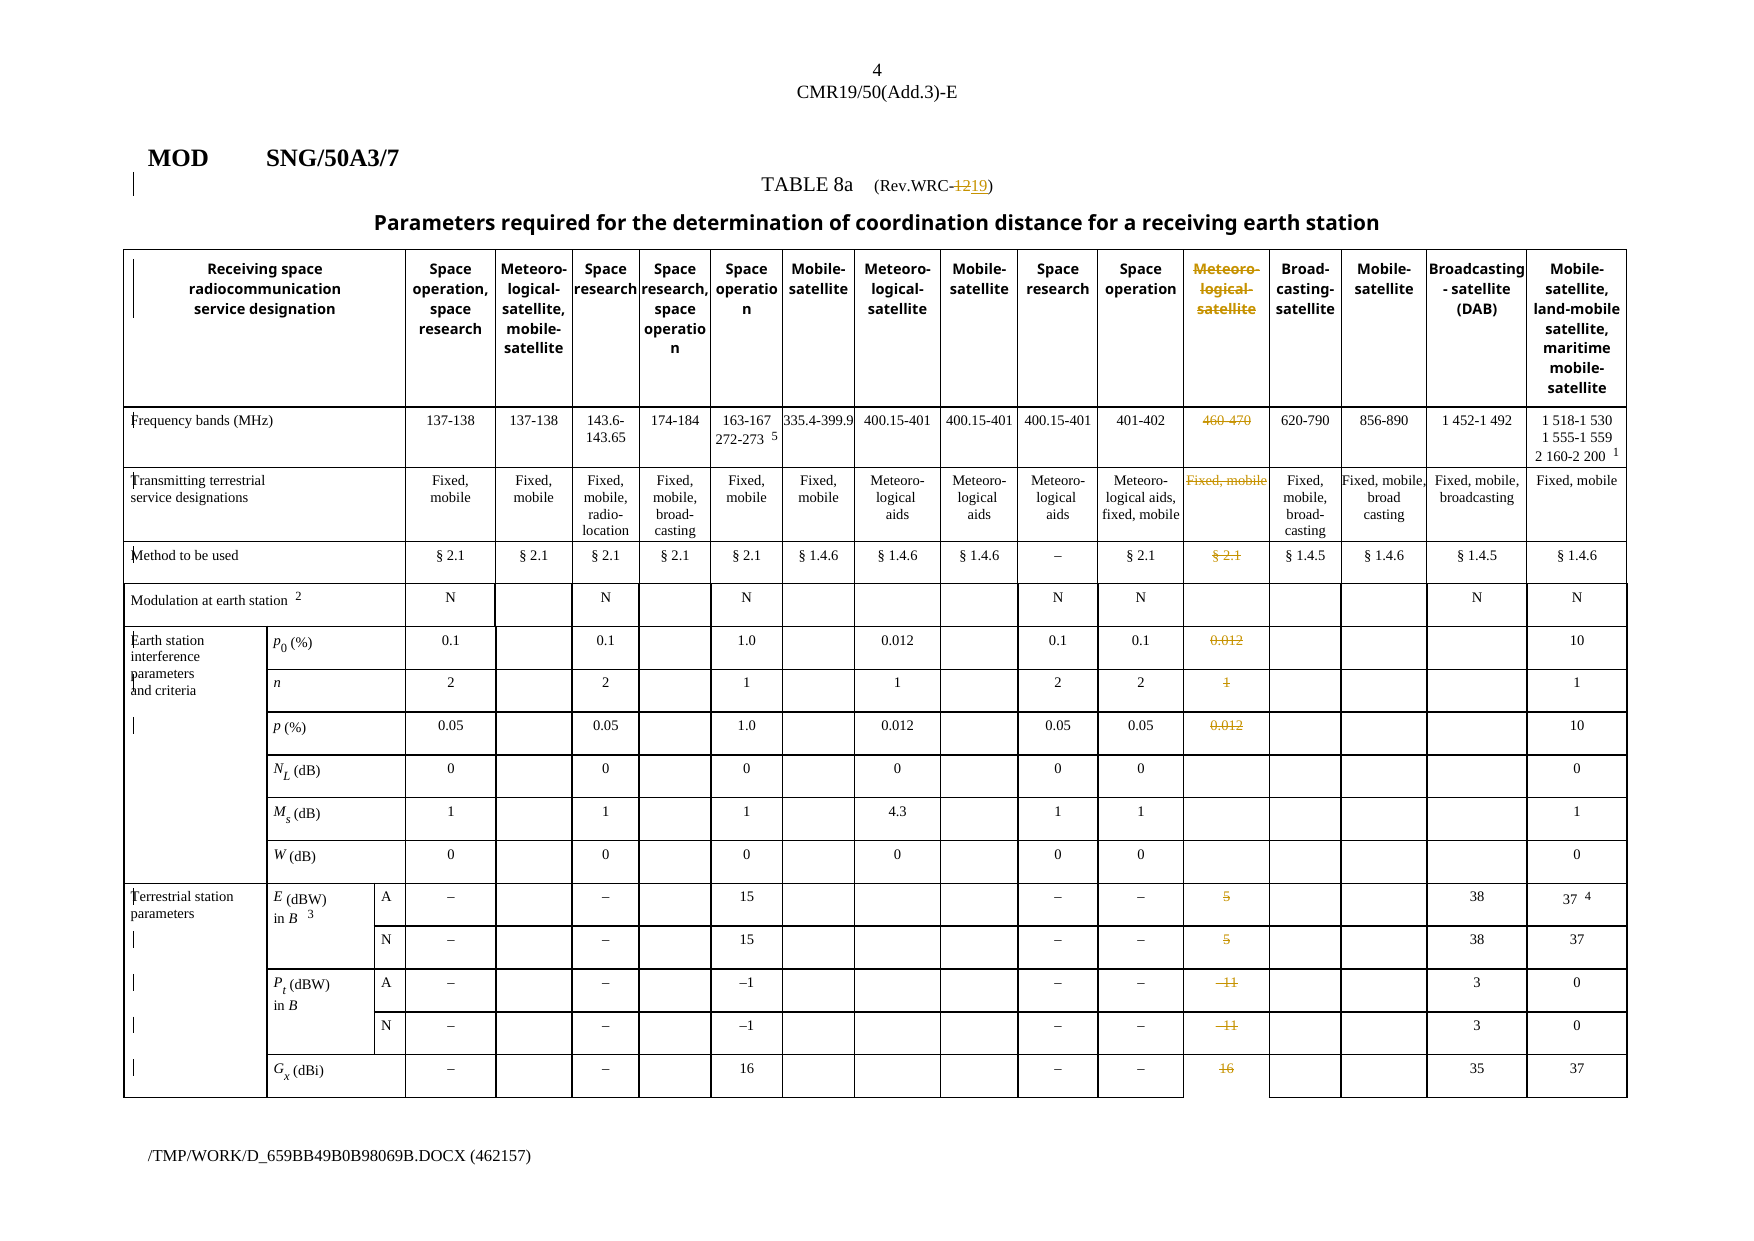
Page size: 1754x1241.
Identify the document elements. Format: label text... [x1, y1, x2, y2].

table_cell [640, 841, 710, 882]
table_cell [1428, 756, 1526, 797]
table_cell 16 [712, 1055, 782, 1097]
table_header [1184, 250, 1269, 406]
table_cell [1342, 584, 1426, 626]
table_cell 1.0 [712, 627, 782, 668]
table_cell 0 [1528, 1013, 1626, 1054]
table_cell [941, 756, 1017, 797]
text MOD SNG/50A3/7#50199 [148, 143, 1606, 172]
table_cell [1184, 756, 1269, 797]
table_cell [783, 927, 854, 968]
table_cell 1 [1019, 798, 1097, 840]
table_cell 15 [712, 927, 782, 968]
table_cell 35 [1428, 1055, 1526, 1097]
table_cell [783, 884, 854, 925]
table_cell E (dBW) in B 3 [268, 884, 374, 968]
table_cell [941, 713, 1017, 754]
table_cell [1270, 1055, 1340, 1097]
table_cell [1342, 970, 1426, 1011]
table_cell –1 [712, 970, 782, 1011]
table_cell – [1019, 1055, 1097, 1097]
table_cell N [1428, 584, 1526, 626]
table_cell Fixed, mobile [783, 468, 854, 541]
table_cell [1270, 670, 1340, 711]
table_cell [941, 584, 1017, 626]
table_cell 0 [712, 756, 782, 797]
table_cell Frequency bands (MHz) [124, 408, 405, 467]
table_cell – [573, 1013, 638, 1054]
table_cell [1184, 884, 1269, 925]
table_cell [1342, 927, 1426, 968]
table_cell [1342, 627, 1426, 668]
table_header Broadcasting- satellite (DAB) [1427, 250, 1526, 406]
table_cell § 2.1 [496, 542, 572, 583]
table_header Space research, space operation [640, 250, 710, 406]
table_header Space research [1018, 250, 1097, 406]
table_cell 0 [1019, 841, 1097, 882]
table_cell [783, 970, 854, 1011]
table_cell N [573, 584, 638, 626]
table_cell [1342, 798, 1426, 840]
table_cell [1184, 670, 1269, 711]
table_cell Fixed, mobile, broad-casting [1270, 468, 1341, 541]
table_cell 0 [1099, 756, 1183, 797]
table_cell [783, 1055, 854, 1097]
table_cell [497, 798, 571, 840]
table_cell 400.15-401 [855, 408, 940, 467]
table_cell – [1019, 927, 1097, 968]
table_cell – [573, 884, 638, 925]
table_cell [1184, 927, 1269, 968]
table_cell Fixed, mobile, broadcasting [1427, 468, 1526, 541]
table_cell [1184, 468, 1269, 541]
table_cell 0.05 [1099, 713, 1183, 754]
table_cell [640, 884, 710, 925]
table_cell [497, 713, 571, 754]
table_cell 137-138 [406, 408, 495, 467]
table_header Receiving space radiocommunication service designation [124, 250, 405, 406]
table_cell [1184, 408, 1269, 467]
table_cell 401-402 [1098, 408, 1183, 467]
table_cell Fixed, mobile, broad casting [1342, 468, 1426, 541]
table_cell Fixed, mobile [406, 468, 495, 541]
table_cell 0 [712, 841, 782, 882]
table_cell § 1.4.6 [1527, 542, 1626, 583]
table_cell 37 4 [1528, 884, 1626, 925]
table_cell [1342, 1013, 1426, 1054]
table_cell – [406, 1055, 495, 1097]
table_cell [1342, 756, 1426, 797]
table_header Mobile-satellite [1342, 250, 1426, 406]
table_cell N [375, 1013, 405, 1054]
table_cell 37 [1528, 1055, 1626, 1097]
table_cell [374, 627, 405, 668]
table_cell [1428, 798, 1526, 840]
table_cell [1342, 884, 1426, 925]
table_header Meteoro-logical-satellite [855, 250, 940, 406]
table_cell [374, 670, 405, 711]
table_cell [1342, 841, 1426, 882]
table_cell [1270, 970, 1340, 1011]
table_cell [1270, 627, 1340, 668]
table_cell [941, 841, 1017, 882]
table_cell [1270, 841, 1340, 882]
table_cell 1 [1099, 798, 1183, 840]
table_cell 1 452-1 492 [1427, 408, 1526, 467]
table_cell 1 [855, 670, 940, 711]
table_cell 1 [712, 670, 782, 711]
table_cell Fixed, mobile [496, 468, 572, 541]
table_cell Meteoro-logical aids [855, 468, 940, 541]
text TABLE 8a (Rev.WRC-) [148, 172, 1606, 196]
table_cell 1 [1528, 670, 1626, 711]
table_cell – [1099, 970, 1183, 1011]
table_cell 0 [1528, 970, 1626, 1011]
table_header Space operation [1098, 250, 1183, 406]
table_cell Transmitting terrestrial service designations [124, 468, 405, 541]
table_header Space research [573, 250, 639, 406]
table_cell 2 [1019, 670, 1097, 711]
table_cell [1184, 713, 1269, 754]
table_cell [941, 970, 1017, 1011]
table_cell 37 [1528, 927, 1626, 968]
table_cell [1184, 841, 1269, 882]
table_cell [497, 756, 571, 797]
table_cell [855, 970, 940, 1011]
table_cell [640, 798, 710, 840]
table_cell N [406, 584, 494, 626]
table_cell § 1.4.6 [855, 542, 940, 583]
table_cell 856-890 [1342, 408, 1426, 467]
table_cell 0.05 [573, 713, 638, 754]
table_cell Terrestrial station parameters [125, 884, 266, 1097]
table_cell 163-167 272-273 5 [711, 408, 782, 467]
table_cell – [406, 927, 495, 968]
table_cell [855, 927, 940, 968]
table_header Mobile-satellite [941, 250, 1017, 406]
table_cell § 2.1 [1098, 542, 1183, 583]
table_cell 10 [1528, 713, 1626, 754]
table_cell Ms (dB) [268, 798, 374, 840]
table_cell 2 [573, 670, 638, 711]
table_cell [941, 798, 1017, 840]
table_cell A [375, 970, 405, 1011]
table_cell – [573, 927, 638, 968]
table_cell – [1099, 884, 1183, 925]
table_cell [497, 1013, 571, 1054]
table_cell Fixed, mobile, radio-location [573, 468, 639, 541]
table_cell – [406, 970, 495, 1011]
table_cell [640, 584, 710, 626]
table_cell [374, 1055, 405, 1097]
table_cell Earth station interference parameters and criteria [125, 627, 266, 882]
table_cell [1184, 627, 1269, 668]
table_cell Fixed, mobile [711, 468, 782, 541]
table_cell [783, 841, 854, 882]
table_cell [1184, 584, 1269, 626]
table_cell [374, 841, 405, 882]
table_cell § 2.1 [406, 542, 495, 583]
table_cell [1184, 1013, 1269, 1054]
table_cell 0 [1019, 756, 1097, 797]
table_cell [497, 927, 571, 968]
table_cell 0.1 [1019, 627, 1097, 668]
table_cell 0 [573, 841, 638, 882]
table_cell 0 [1528, 756, 1626, 797]
table_cell [941, 670, 1017, 711]
table_cell W (dB) [268, 841, 374, 882]
table_cell [941, 627, 1017, 668]
table_cell 38 [1428, 927, 1526, 968]
table_cell [783, 798, 854, 840]
table_cell [497, 884, 571, 925]
table_cell – [573, 970, 638, 1011]
table_cell [497, 841, 571, 882]
table_cell 1 [1528, 798, 1626, 840]
table_cell 0.1 [406, 627, 495, 668]
table_cell [640, 1055, 710, 1097]
table_cell [1342, 670, 1426, 711]
table_cell Fixed, mobile, broad-casting [640, 468, 710, 541]
table_cell A [375, 884, 405, 925]
table_cell [497, 627, 571, 668]
table_cell 400.15-401 [941, 408, 1017, 467]
table_cell [783, 713, 854, 754]
table_cell 1 [406, 798, 495, 840]
table_cell [783, 670, 854, 711]
table_cell 3 [1428, 1013, 1526, 1054]
table_cell Meteoro-logical aids [1018, 468, 1097, 541]
table_cell 0.012 [855, 713, 940, 754]
table_cell [1184, 542, 1269, 583]
table_cell N [1019, 584, 1097, 626]
table_cell Meteoro-logical aids, fixed, mobile [1098, 468, 1183, 541]
table_cell 0.012 [855, 627, 940, 668]
table_cell [855, 1055, 940, 1097]
table_cell Method to be used [124, 542, 405, 583]
table_header Space operation [711, 250, 782, 406]
table_cell – [1099, 1055, 1183, 1097]
table_cell – [1018, 542, 1097, 583]
table_cell 0 [1528, 841, 1626, 882]
table_cell § 1.4.5 [1427, 542, 1526, 583]
table_cell 1 [573, 798, 638, 840]
table_cell [496, 584, 571, 626]
table_cell – [573, 1055, 638, 1097]
table_cell [640, 1013, 710, 1054]
table_cell 0.05 [1019, 713, 1097, 754]
table_cell [640, 670, 710, 711]
table_cell p (%) [268, 713, 374, 754]
table_cell [783, 756, 854, 797]
table_cell 620-790 [1270, 408, 1341, 467]
table_cell N [1528, 584, 1626, 626]
table_cell [497, 970, 571, 1011]
table_cell Meteoro- logical aids [941, 468, 1017, 541]
table_cell 1.0 [712, 713, 782, 754]
table_cell [1184, 1055, 1269, 1097]
table_cell § 2.1 [711, 542, 782, 583]
table_header Space operation, space research [406, 250, 495, 406]
table_cell [1270, 1013, 1340, 1054]
table_cell [640, 756, 710, 797]
table_header Meteoro-logical- satellite, mobile-satellite [496, 250, 572, 406]
table_cell § 2.1 [573, 542, 639, 583]
table_cell [1270, 713, 1340, 754]
table_cell [1270, 584, 1340, 626]
table_cell – [1019, 970, 1097, 1011]
table_cell [941, 1013, 1017, 1054]
table_cell [640, 713, 710, 754]
table_cell 10 [1528, 627, 1626, 668]
table_cell [783, 1013, 854, 1054]
table_cell 0 [406, 756, 495, 797]
table_cell [855, 884, 940, 925]
table_cell – [406, 1013, 495, 1054]
table_cell 1 518-1 530 1 555-1 559 2 160-2 200 1 [1527, 408, 1626, 467]
table_cell Fixed, mobile [1527, 468, 1626, 541]
table_cell – [406, 884, 495, 925]
table_cell 0.1 [1099, 627, 1183, 668]
table_cell NL (dB) [268, 756, 374, 797]
table_header Broad-casting- satellite [1270, 250, 1341, 406]
table_cell [941, 927, 1017, 968]
table_cell [1270, 756, 1340, 797]
table_cell – [1019, 884, 1097, 925]
table_cell 0 [855, 841, 940, 882]
table_cell § 1.4.5 [1270, 542, 1341, 583]
table_cell [497, 1055, 571, 1097]
table_cell – [1099, 1013, 1183, 1054]
table_cell § 1.4.6 [941, 542, 1017, 583]
table_cell Gx (dBi) [268, 1055, 374, 1097]
table_cell [374, 798, 405, 840]
table_cell [640, 970, 710, 1011]
table_cell [1428, 713, 1526, 754]
table_cell 143.6-143.65 [573, 408, 639, 467]
table_cell 15 [712, 884, 782, 925]
table_cell 400.15-401 [1018, 408, 1097, 467]
table_cell 2 [1099, 670, 1183, 711]
table_cell 0 [1099, 841, 1183, 882]
table_cell 3 [1428, 970, 1526, 1011]
table_cell p0 (%) [268, 627, 374, 668]
table_cell 0.05 [406, 713, 495, 754]
table_cell – [1099, 927, 1183, 968]
table_cell [783, 584, 854, 626]
table_cell [1270, 927, 1340, 968]
table_cell [1184, 970, 1269, 1011]
table_cell [1428, 841, 1526, 882]
table_cell [497, 670, 571, 711]
table_cell [640, 927, 710, 968]
table_cell N [712, 584, 782, 626]
table_cell [941, 884, 1017, 925]
table_cell 38 [1428, 884, 1526, 925]
table_cell 137-138 [496, 408, 572, 467]
table_cell [374, 756, 405, 797]
table_cell [855, 1013, 940, 1054]
table_cell –1 [712, 1013, 782, 1054]
table_cell [374, 713, 405, 754]
table_cell N [375, 927, 405, 968]
title Parameters required for the determination of coordination distance for a receiving earth station [148, 208, 1606, 237]
table_cell 0.1 [573, 627, 638, 668]
table_cell N [1099, 584, 1183, 626]
table_header Mobile-satellite, land-mobile satellite, maritime mobile-satellite [1527, 250, 1626, 406]
table_cell [1428, 627, 1526, 668]
table_cell 4.3 [855, 798, 940, 840]
table_cell [1270, 798, 1340, 840]
table_cell § 2.1 [640, 542, 710, 583]
table_cell § 1.4.6 [783, 542, 854, 583]
table_cell n [268, 670, 374, 711]
table_cell [1342, 1055, 1426, 1097]
table_cell [941, 1055, 1017, 1097]
table_cell 0 [855, 756, 940, 797]
table_cell 335.4-399.9 [783, 408, 854, 467]
table_cell [1184, 798, 1269, 840]
table_cell 2 [406, 670, 495, 711]
table_cell 0 [573, 756, 638, 797]
table_cell 174-184 [640, 408, 710, 467]
table_cell 1 [712, 798, 782, 840]
table_cell 0 [406, 841, 495, 882]
table_cell § 1.4.6 [1342, 542, 1426, 583]
table_header Mobile-satellite [783, 250, 854, 406]
table_cell [783, 627, 854, 668]
table_cell Modulation at earth station 2 [125, 584, 405, 626]
table_cell [640, 627, 710, 668]
table_cell [1342, 713, 1426, 754]
table_cell – [1019, 1013, 1097, 1054]
table_cell [1428, 670, 1526, 711]
table_cell [855, 584, 940, 626]
table_cell Pt (dBW) in B [268, 970, 374, 1054]
table_cell [1270, 884, 1340, 925]
